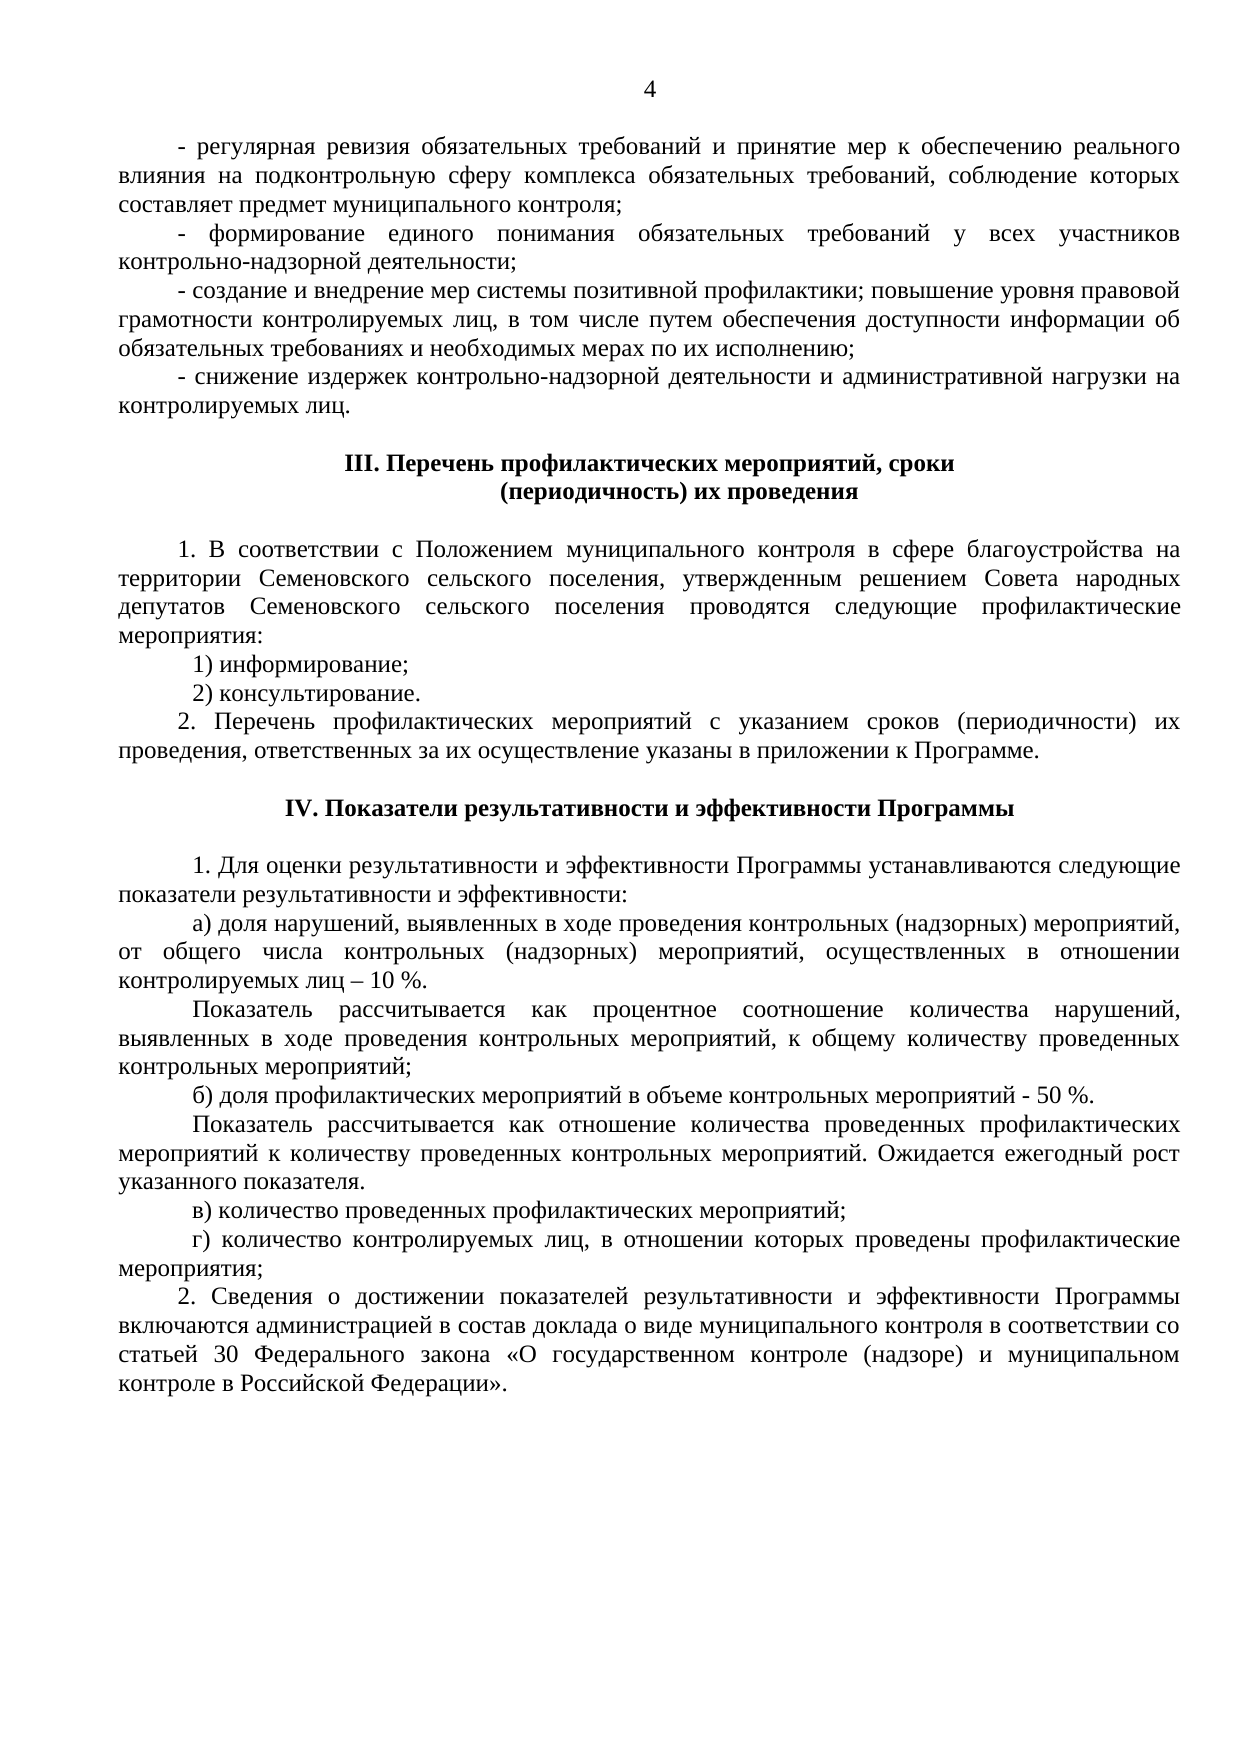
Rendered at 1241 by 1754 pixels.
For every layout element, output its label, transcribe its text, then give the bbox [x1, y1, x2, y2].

text г) количество контролируемых лиц, в отношении которых проведены профилактические мероприятия; [118, 1224, 1181, 1281]
text Показатель рассчитывается как процентное соотношение количества нарушений, выявленных в ходе проведения контрольных мероприятий, к общему количеству проведенных контрольных мероприятий; [118, 994, 1181, 1080]
text а) доля нарушений, выявленных в ходе проведения контрольных (надзорных) мероприятий, от общего числа контрольных (надзорных) мероприятий, осуществленных в отношении контролируемых лиц – 10 %. [118, 908, 1181, 994]
text 2) консультирование. [118, 678, 1181, 706]
text 2. Перечень профилактических мероприятий с указанием сроков (периодичности) их проведения, ответственных за их осуществление указаны в приложении к Программе. [118, 706, 1181, 764]
text б) доля профилактических мероприятий в объеме контрольных мероприятий - 50 %. [118, 1080, 1181, 1109]
text Показатель рассчитывается как отношение количества проведенных профилактических мероприятий к количеству проведенных контрольных мероприятий. Ожидается ежегодный рост указанного показателя. [118, 1109, 1181, 1195]
text в) количество проведенных профилактических мероприятий; [118, 1195, 1181, 1224]
text (периодичность) их проведения [118, 476, 1181, 505]
text - снижение издержек контрольно-надзорной деятельности и административной нагрузки на контролируемых лиц. [118, 361, 1181, 419]
text 1. В соответствии с Положением муниципального контроля в сфере благоустройства на территории Семеновского сельского поселения, утвержденным решением Совета народных депутатов Семеновского сельского поселения проводятся следующие профилактические мероприятия: [118, 534, 1181, 649]
text III. Перечень профилактических мероприятий, сроки [118, 448, 1181, 476]
text - формирование единого понимания обязательных требований у всех участников контрольно-надзорной деятельности; [118, 218, 1181, 275]
text IV. Показатели результативности и эффективности Программы [118, 793, 1181, 821]
text 1) информирование; [118, 649, 1181, 678]
text - регулярная ревизия обязательных требований и принятие мер к обеспечению реального влияния на подконтрольную сферу комплекса обязательных требований, соблюдение которых составляет предмет муниципального контроля; [118, 131, 1181, 218]
text 2. Сведения о достижении показателей результативности и эффективности Программы включаются администрацией в состав доклада о виде муниципального контроля в соответствии со статьей 30 Федерального закона «О государственном контроле (надзоре) и муниципальном контроле в Российской Федерации». [118, 1281, 1181, 1396]
text 1. Для оценки результативности и эффективности Программы устанавливаются следующие показатели результативности и эффективности: [118, 850, 1181, 908]
text - создание и внедрение мер системы позитивной профилактики; повышение уровня правовой грамотности контролируемых лиц, в том числе путем обеспечения доступности информации об обязательных требованиях и необходимых мерах по их исполнению; [118, 275, 1181, 361]
